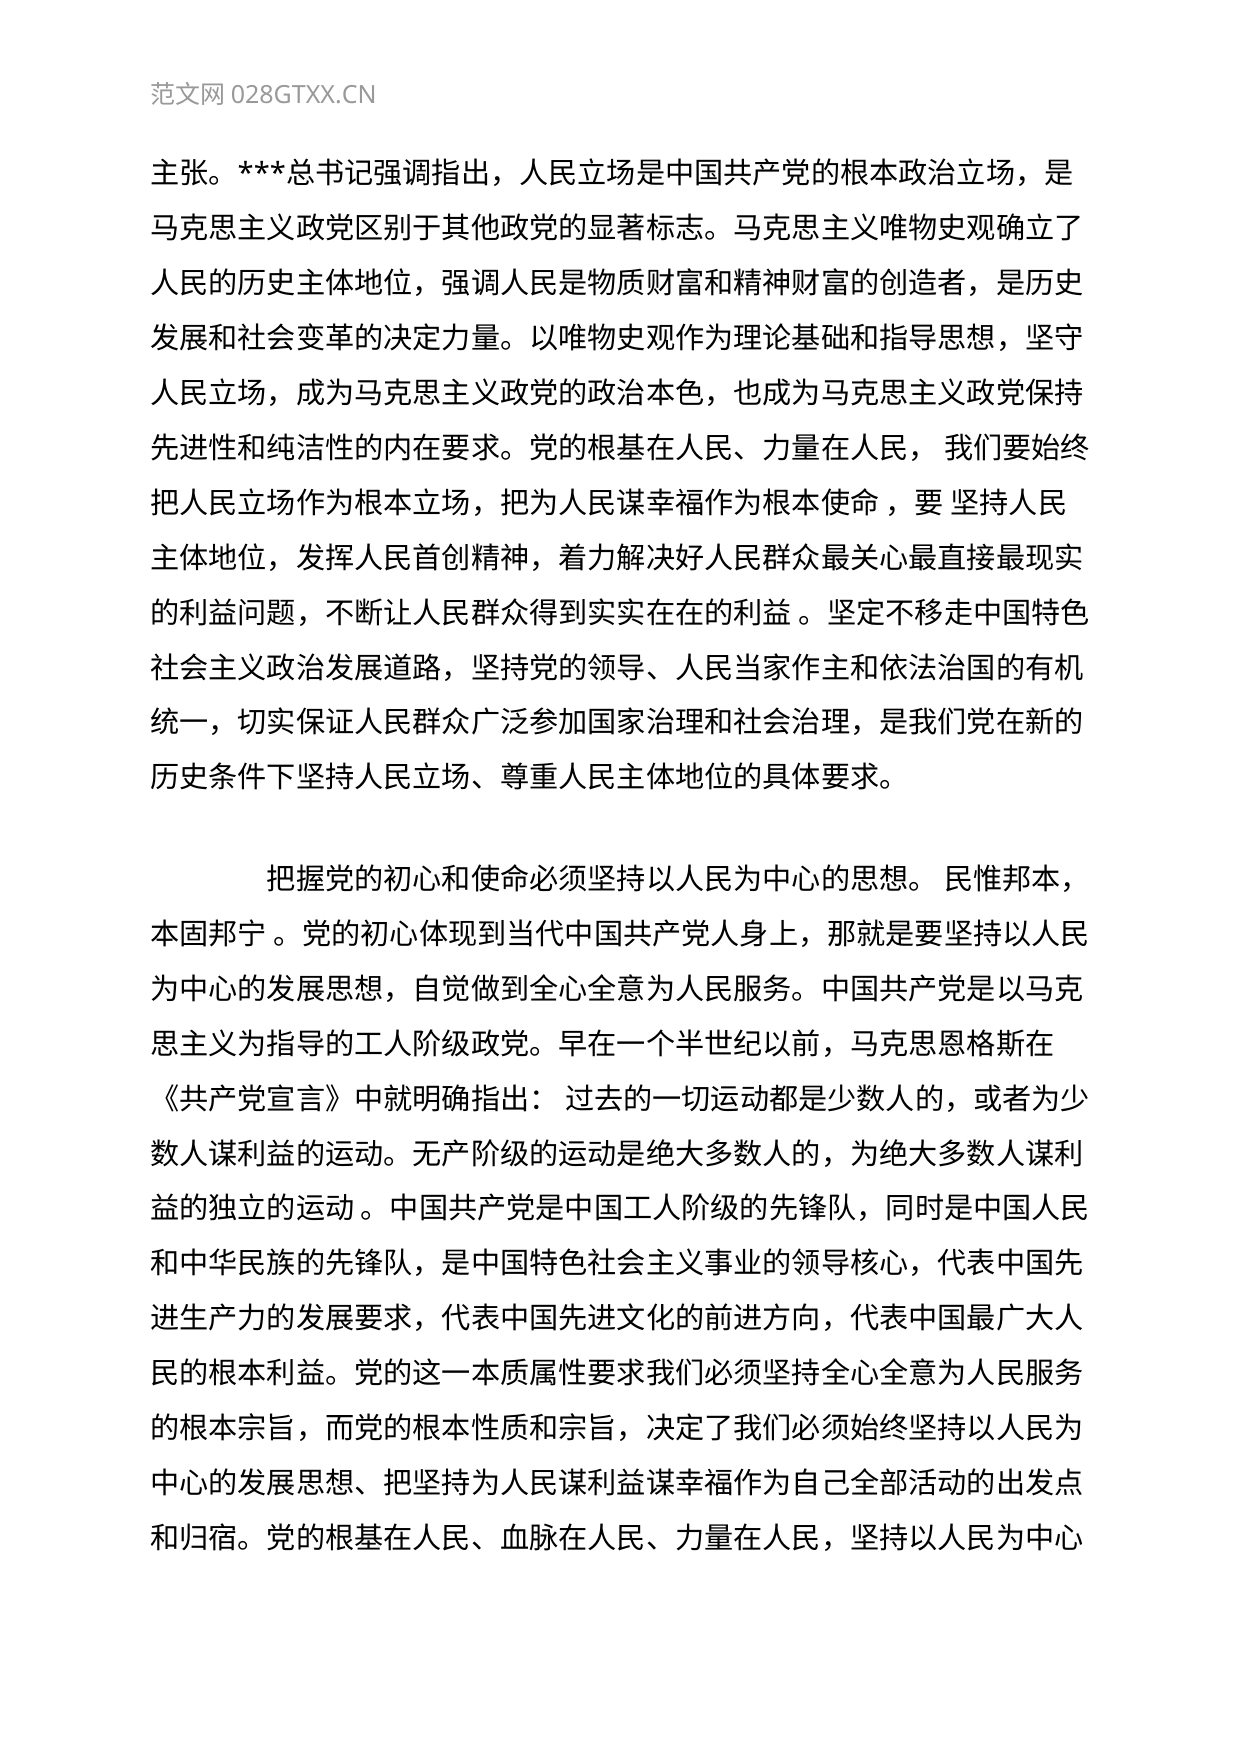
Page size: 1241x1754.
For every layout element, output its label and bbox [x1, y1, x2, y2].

text [150, 150, 1090, 796]
text [150, 856, 1090, 1557]
